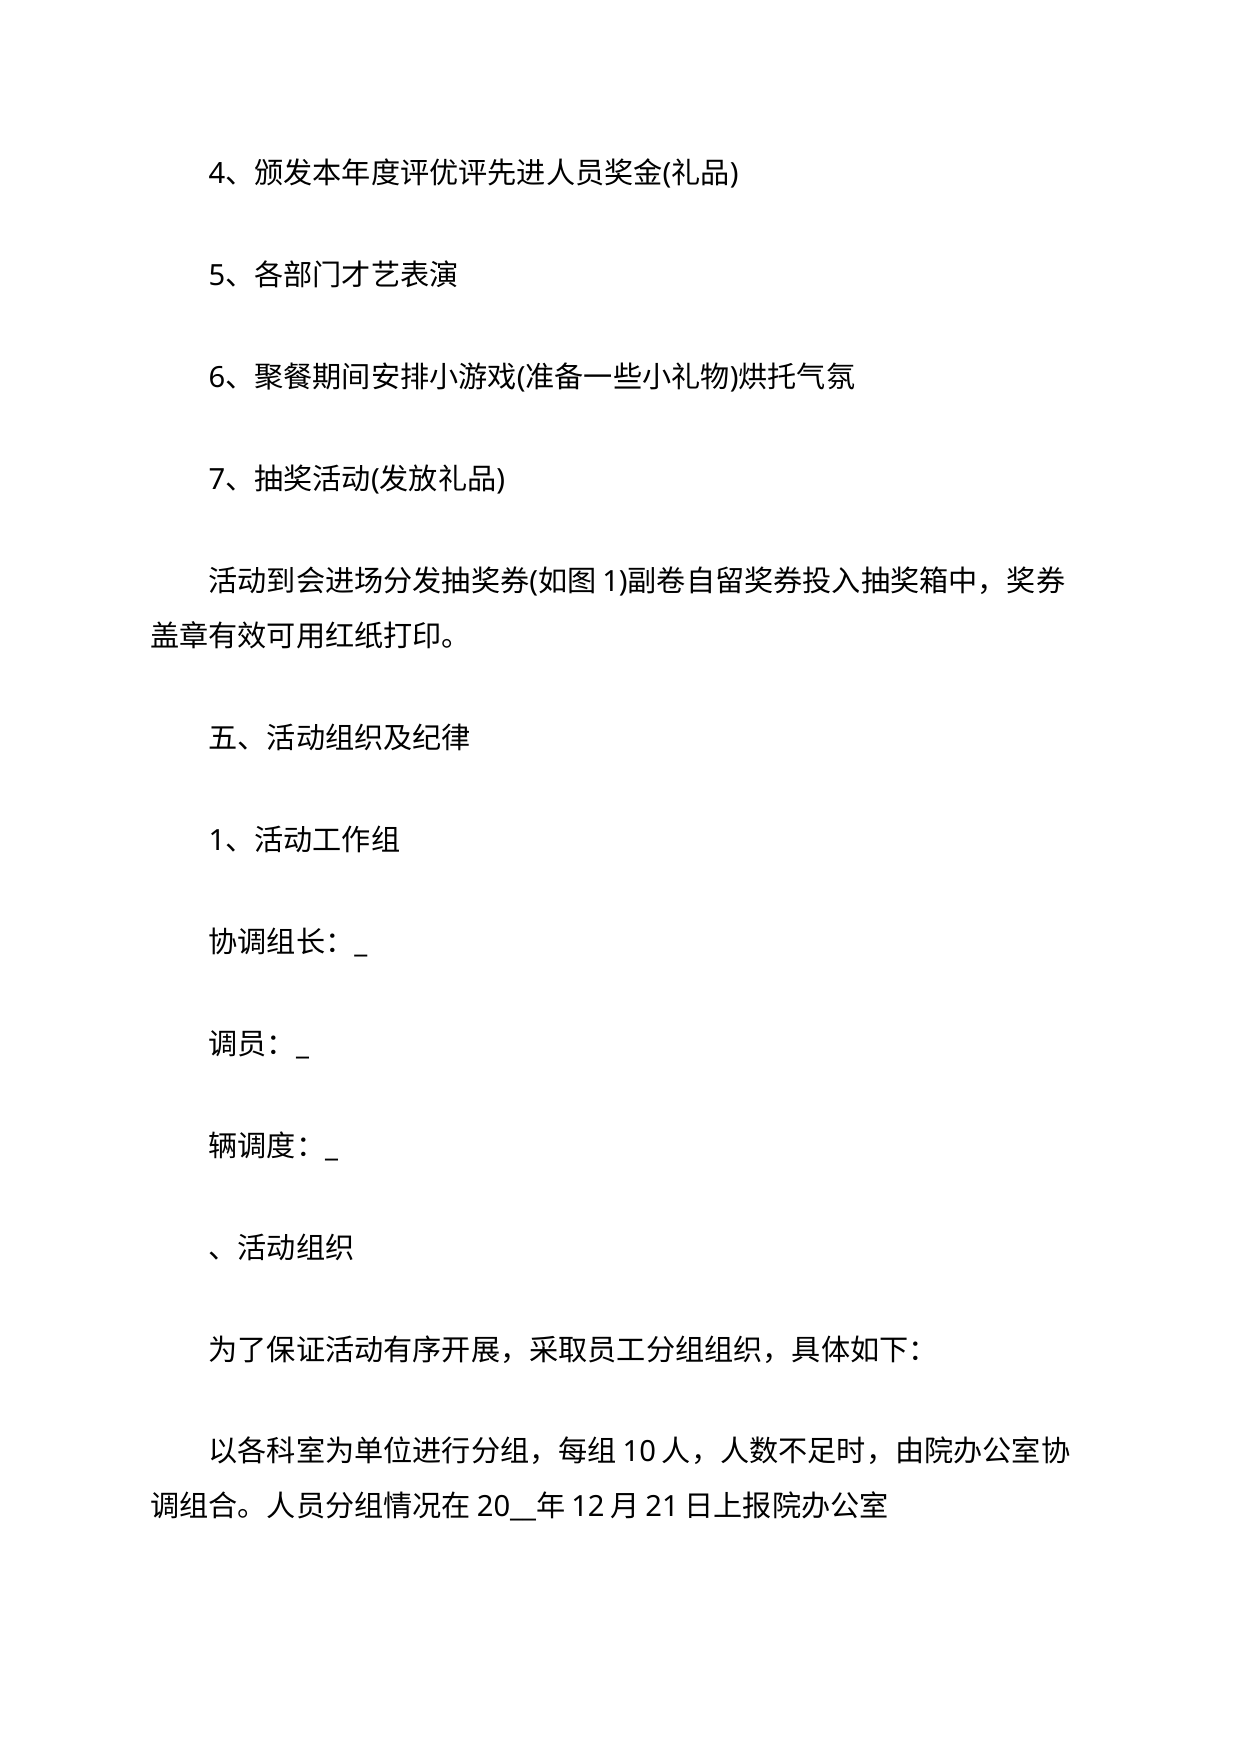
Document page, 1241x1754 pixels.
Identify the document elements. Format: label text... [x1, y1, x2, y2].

text 4、颁发本年度评优评先进人员奖金(礼品) [150, 150, 1090, 192]
text 5、各部门才艺表演 [150, 252, 1090, 294]
text 1、活动工作组 [150, 816, 1090, 859]
text 辆调度：_ [150, 1122, 1090, 1165]
text 活动到会进场分发抽奖券(如图1)副卷自留奖券投入抽奖箱中，奖券盖章有效可用红纸打印。 [150, 558, 1090, 655]
text 为了保证活动有序开展，采取员工分组组织，具体如下： [150, 1326, 1090, 1368]
text 6、聚餐期间安排小游戏(准备一些小礼物)烘托气氛 [150, 354, 1090, 396]
text 调员：_ [150, 1020, 1090, 1063]
text 以各科室为单位进行分组，每组10人，人数不足时，由院办公室协调组合。人员分组情况在20__年12月21日上报院办公室 [150, 1428, 1090, 1525]
text 、活动组织 [150, 1224, 1090, 1267]
text 五、活动组织及纪律 [150, 715, 1090, 757]
text 7、抽奖活动(发放礼品) [150, 456, 1090, 498]
text 协调组长：_ [150, 918, 1090, 961]
